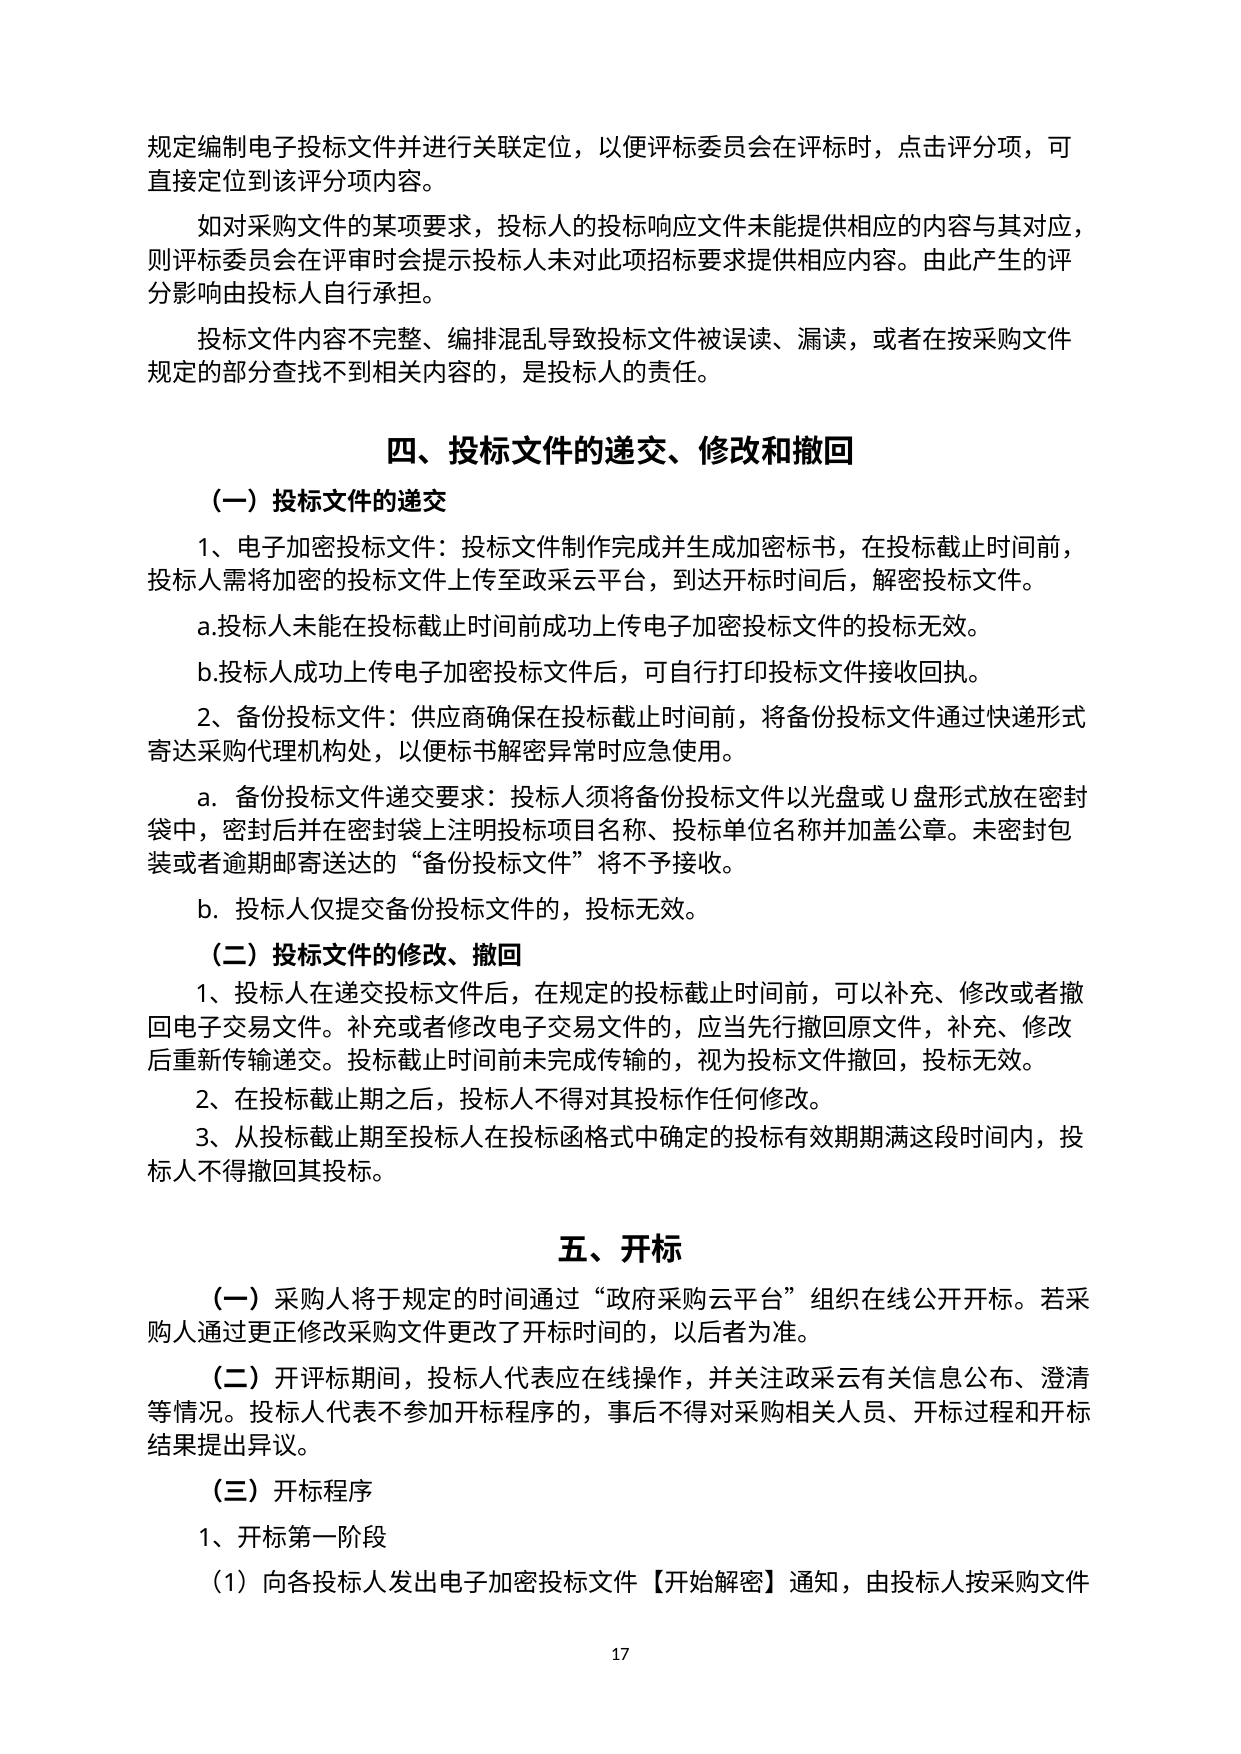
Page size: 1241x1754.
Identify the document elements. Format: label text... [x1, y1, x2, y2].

text b. 投标人仅提交备份投标文件的，投标无效。 [148, 892, 1092, 925]
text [148, 1565, 1092, 1598]
text 2、备份投标文件：供应商确保在投标截止时间前，将备份投标文件通过快递形式寄达采购代理机构处，以便标书解密异常时应急使用。 [148, 700, 1092, 767]
text a. 备份投标文件递交要求：投标人须将备份投标文件以光盘或U盘形式放在密封袋中，密封后并在密封袋上注明投标项目名称、投标单位名称并加盖公章。未密封包装或者逾期邮寄送达的“备份投标文件”将不予接收。 [148, 779, 1092, 879]
text （二）开评标期间，投标人代表应在线操作，并关注政采云有关信息公布、澄清等情况。投标人代表不参加开标程序的，事后不得对采购相关人员、开标过程和开标结果提出异议。 [148, 1361, 1092, 1461]
text 3、从投标截止期至投标人在投标函格式中确定的投标有效期期满这段时间内，投标人不得撤回其投标。 [148, 1120, 1092, 1187]
text 1、电子加密投标文件：投标文件制作完成并生成加密标书，在投标截止时间前，投标人需将加密的投标文件上传至政采云平台，到达开标时间后，解密投标文件。 [148, 529, 1092, 596]
text 五、开标 [148, 1224, 1092, 1269]
text a.投标人未能在投标截止时间前成功上传电子加密投标文件的投标无效。 [148, 608, 1092, 642]
text 投标文件内容不完整、编排混乱导致投标文件被误读、漏读，或者在按采购文件规定的部分查找不到相关内容的，是投标人的责任。 [148, 322, 1092, 388]
text （二）投标文件的修改、撤回 [148, 938, 1092, 971]
text 如对采购文件的某项要求，投标人的投标响应文件未能提供相应的内容与其对应，则评标委员会在评审时会提示投标人未对此项招标要求提供相应内容。由此产生的评分影响由投标人自行承担。 [148, 209, 1092, 309]
text （三）开标程序 [148, 1473, 1092, 1507]
text 1、开标第一阶段 [148, 1519, 1092, 1553]
text 1、投标人在递交投标文件后，在规定的投标截止时间前，可以补充、修改或者撤回电子交易文件。补充或者修改电子交易文件的，应当先行撤回原文件，补充、修改后重新传输递交。投标截止时间前未完成传输的，视为投标文件撤回，投标无效。 [148, 976, 1092, 1076]
text b.投标人成功上传电子加密投标文件后，可自行打印投标文件接收回执。 [148, 654, 1092, 688]
text （一）采购人将于规定的时间通过“政府采购云平台”组织在线公开开标。若采购人通过更正修改采购文件更改了开标时间的，以后者为准。 [148, 1282, 1092, 1348]
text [148, 130, 1092, 197]
text 2、在投标截止期之后，投标人不得对其投标作任何修改。 [148, 1081, 1092, 1115]
text 四、投标文件的递交、修改和撤回 [148, 426, 1092, 471]
text （一）投标文件的递交 [148, 483, 1092, 517]
